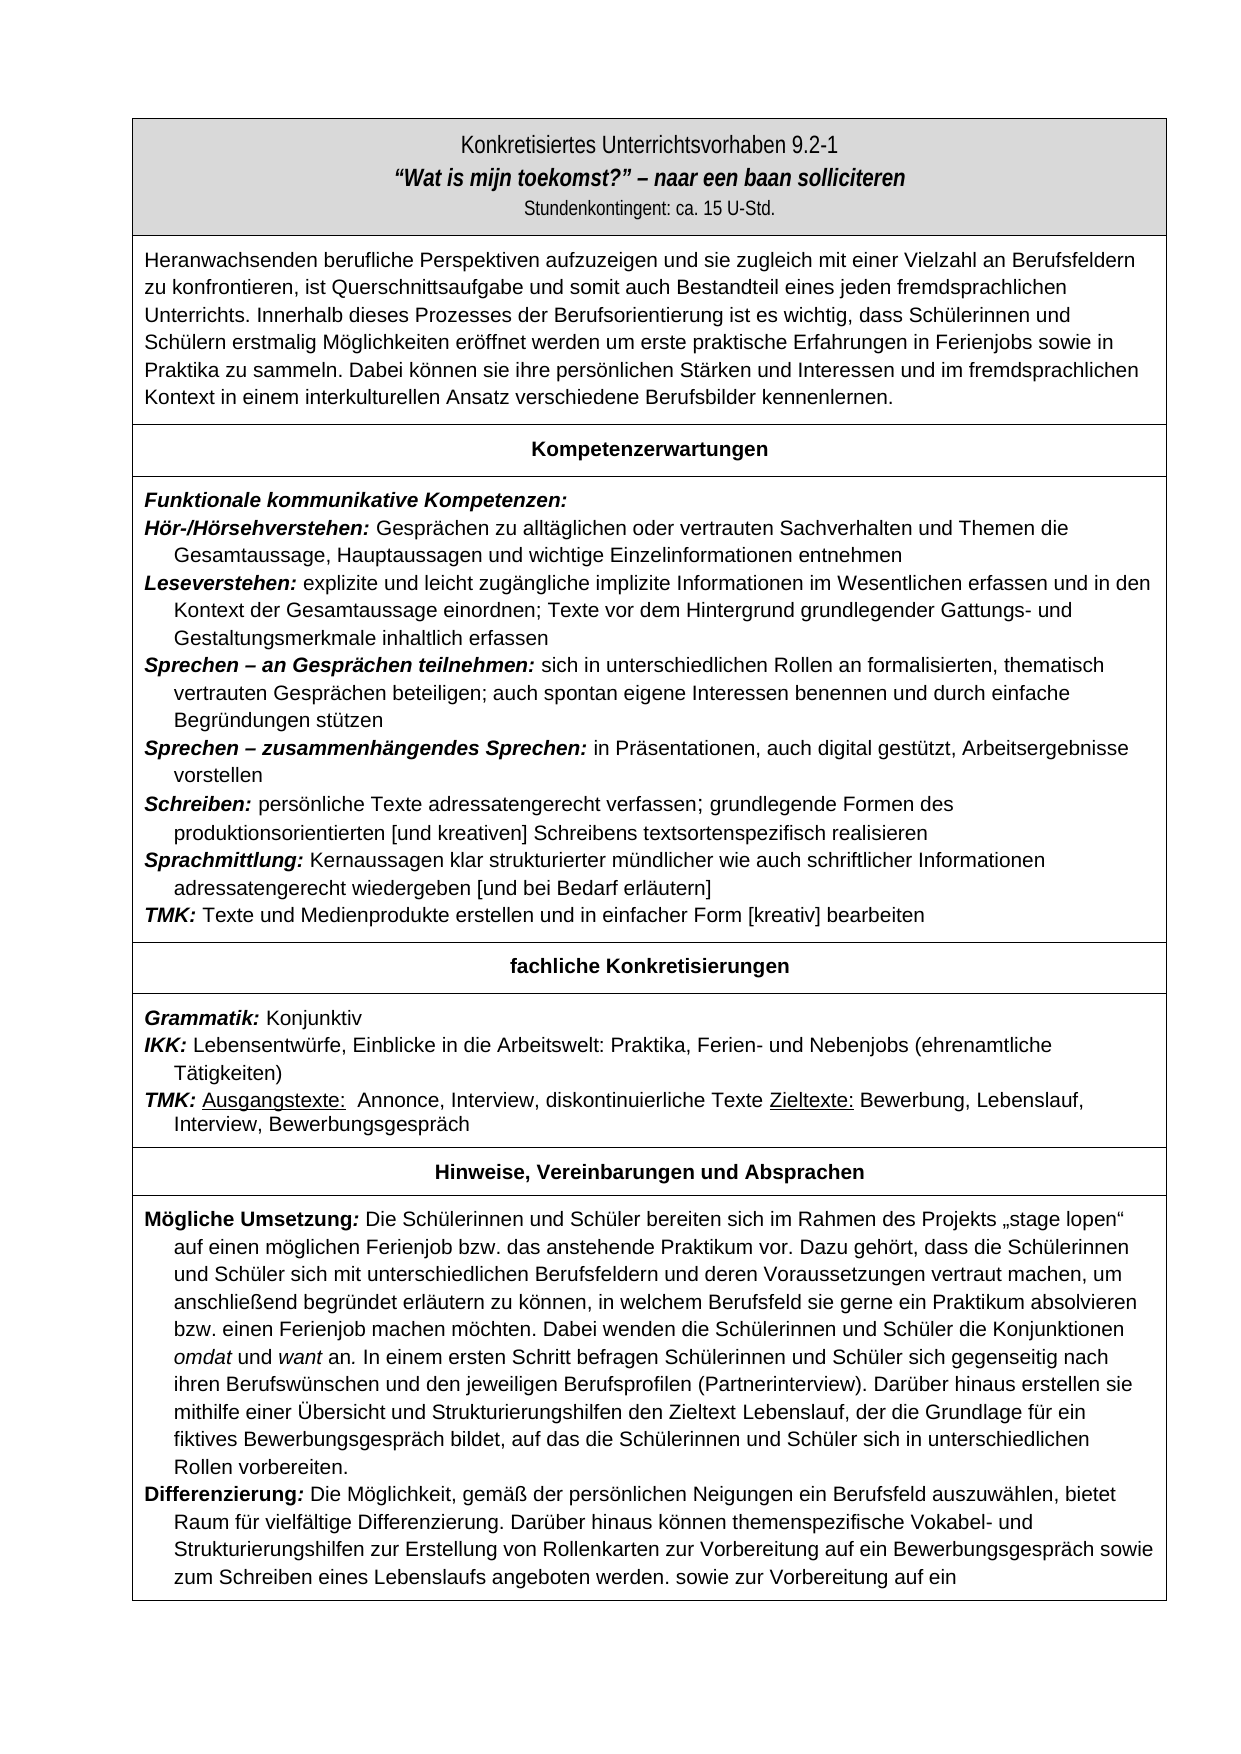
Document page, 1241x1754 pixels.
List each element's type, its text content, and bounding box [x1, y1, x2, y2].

table_cell fachliche Konkretisierungen [133, 943, 1166, 993]
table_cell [133, 1196, 1166, 1600]
table_header Konkretisiertes Unterrichtsvorhaben 9.2-1 “Wat is mijn toekomst?” – naar een baan solliciteren Stundenkontingent: ca. 15 U-Std. [133, 119, 1166, 235]
table_cell Funktionale kommunikative Kompetenzen: Hör-/Hörsehverstehen: Gesprächen zu alltäglichen oder vertrauten Sachverhalten und Themen die Gesamtaussage, Hauptaussagen und wichtige Einzelinformationen entnehmen Leseverstehen: explizite und leicht zugängliche implizite Informationen im Wesentlichen erfassen und in den Kontext der Gesamtaussage einordnen; Texte vor dem Hintergrund grundlegender Gattungs- und Gestaltungsmerkmale inhaltlich erfassen Sprechen – an Gesprächen teilnehmen: sich in unterschiedlichen Rollen an formalisierten, thematisch vertrauten Gesprächen beteiligen; auch spontan eigene Interessen benennen und durch einfache Begründungen stützen Sprechen – zusammenhängendes Sprechen: in Präsentationen, auch digital gestützt, Arbeitsergebnisse vorstellen Schreiben: persönliche Texte adressatengerecht verfassen; grundlegende Formen des produktionsorientierten [und kreativen] Schreibens textsortenspezifisch realisieren Sprachmittlung: Kernaussagen klar strukturierter mündlicher wie auch schriftlicher Informationen adressatengerecht wiedergeben [und bei Bedarf erläutern] TMK: Texte und Medienprodukte erstellen und in einfacher Form [kreativ] bearbeiten [133, 477, 1166, 942]
table_cell Hinweise, Vereinbarungen und Absprachen [133, 1148, 1166, 1195]
table_cell Kompetenzerwartungen [133, 425, 1166, 476]
table_cell Heranwachsenden berufliche Perspektiven aufzuzeigen und sie zugleich mit einer Vielzahl an Berufsfeldern zu konfrontieren, ist Querschnittsaufgabe und somit auch Bestandteil eines jeden fremdsprachlichen Unterrichts. Innerhalb dieses Prozesses der Berufsorientierung ist es wichtig, dass Schülerinnen und Schülern erstmalig Möglichkeiten eröffnet werden um erste praktische Erfahrungen in Ferienjobs sowie in Praktika zu sammeln. Dabei können sie ihre persönlichen Stärken und Interessen und im fremdsprachlichen Kontext in einem interkulturellen Ansatz verschiedene Berufsbilder kennenlernen. [133, 236, 1166, 424]
table_cell Grammatik: Konjunktiv IKK: Lebensentwürfe, Einblicke in die Arbeitswelt: Praktika, Ferien- und Nebenjobs (ehrenamtliche Tätigkeiten) TMK: Ausgangstexte: Annonce, Interview, diskontinuierliche Texte Zieltexte: Bewerbung, Lebenslauf, Interview, Bewerbungsgespräch [133, 994, 1166, 1147]
